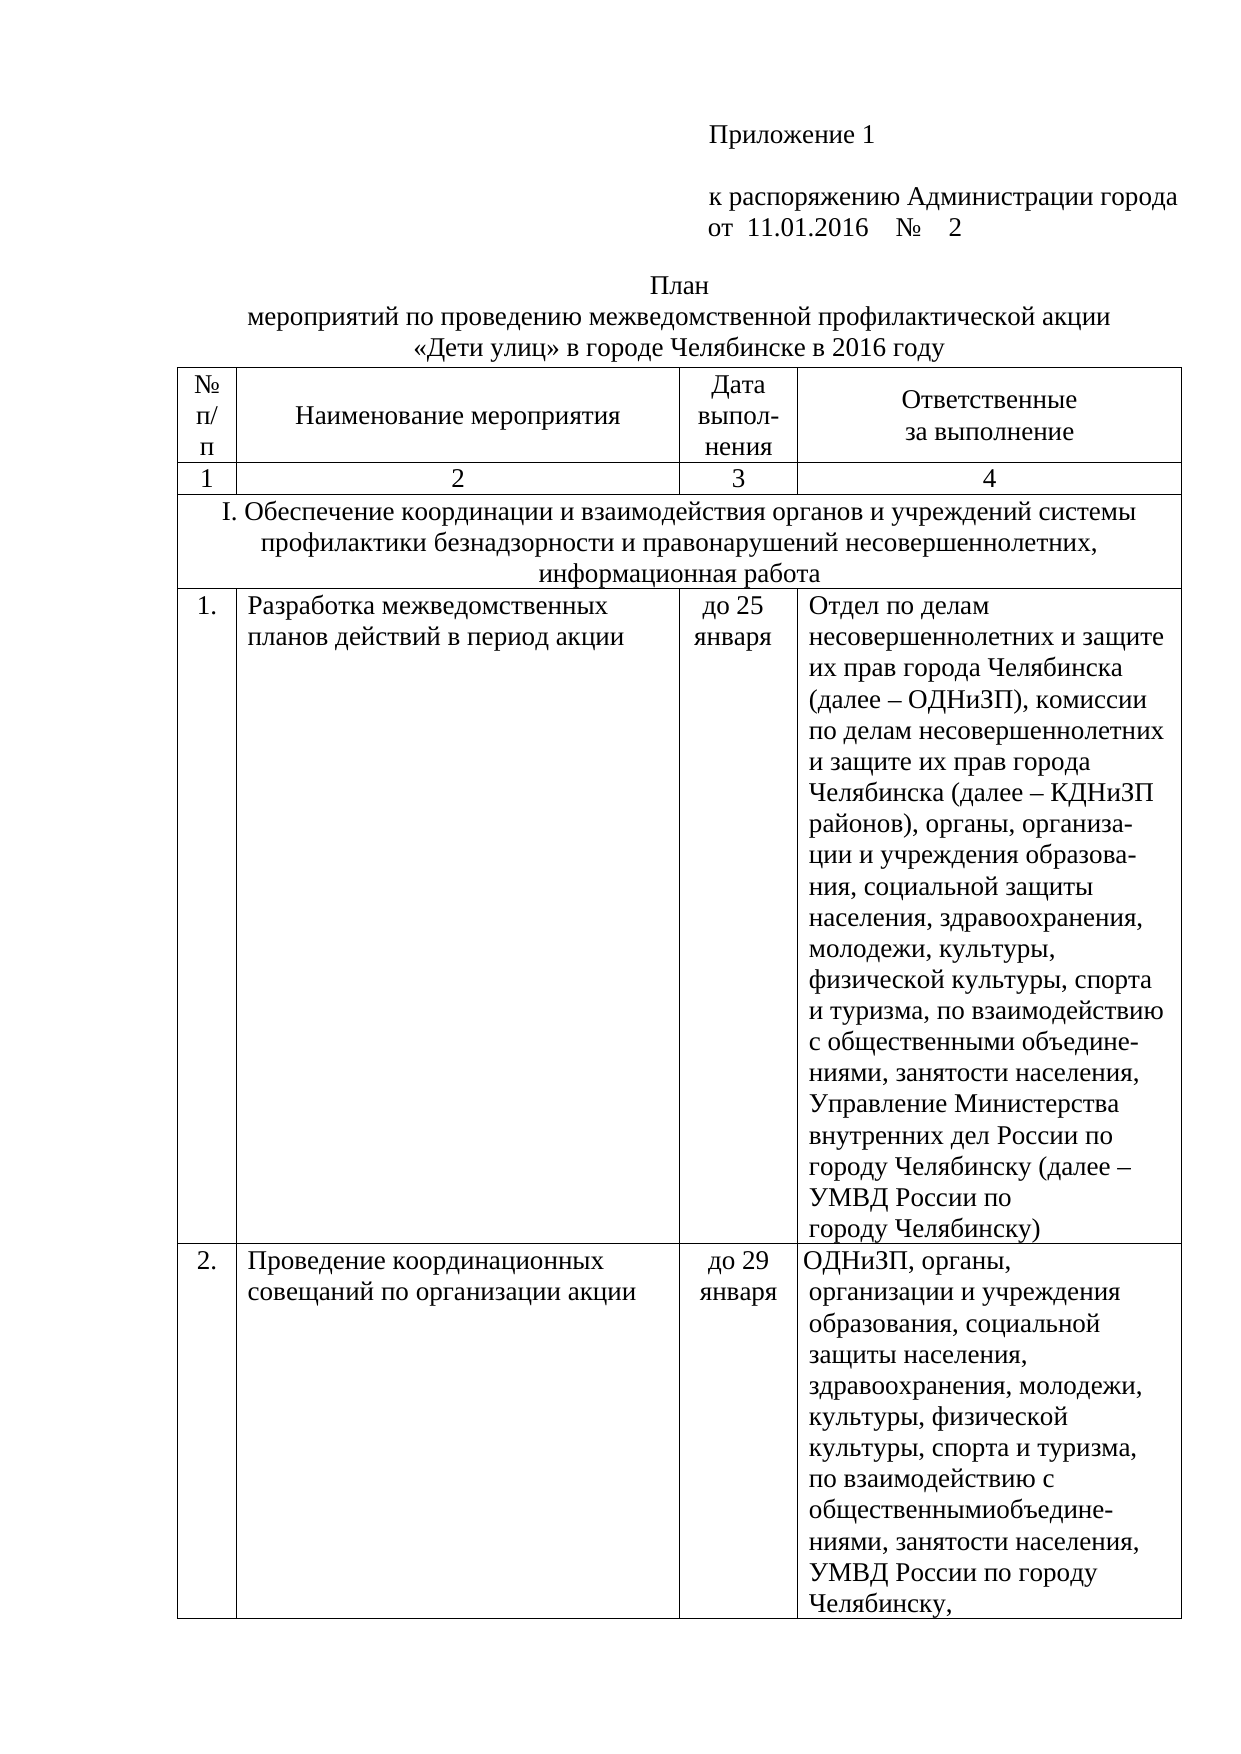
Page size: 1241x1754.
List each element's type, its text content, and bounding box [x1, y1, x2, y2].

table_cell 2. [178, 1244, 236, 1618]
table_header Ответственные за выполнение [798, 368, 1181, 462]
subtitle Приложение 1 [709, 118, 1181, 149]
table_cell 4 [798, 463, 1181, 494]
table_cell 1. [178, 589, 236, 1243]
table_cell 3 [680, 463, 797, 494]
table_cell 1 [178, 463, 236, 494]
subtitle План [177, 269, 1181, 300]
text мероприятий по проведению межведомственной профилактической акции [177, 300, 1181, 331]
text «Дети улиц» в городе Челябинске в 2016 году [177, 331, 1181, 362]
table_header Дата выпол-нения [680, 368, 797, 462]
table_cell 2 [237, 463, 679, 494]
table_cell Разработка межведомственных планов действий в период акции [237, 589, 679, 1243]
table_cell до 25 января [680, 589, 797, 1243]
table_header Наименование мероприятия [237, 368, 679, 462]
text к распоряжению Администрации города [709, 180, 1181, 212]
table_cell Проведение координационных совещаний по организации акции [237, 1244, 679, 1618]
table_cell до 29 января [680, 1244, 797, 1618]
table_cell Отдел по делам несовершеннолетних и защите их прав города Челябинска (далее – ОДНиЗП), комиссии по делам несовершеннолетних и защите их прав города Челябинска (далее – КДНиЗП районов), органы, организа-ции и учреждения образова-ния, социальной защиты населения, здравоохранения, молодежи, культуры, физической культуры, спорта и туризма, по взаимодействию с общественными объедине-ниями, занятости населения, Управление Министерства внутренних дел России по городу Челябинску (далее – УМВД России по городу Челябинску) [798, 589, 1181, 1243]
subtitle от 11.01.2016 № 2 [694, 212, 1181, 243]
table_cell I. Обеспечение координации и взаимодействия органов и учреждений системы профилактики безнадзорности и правонарушений несовершеннолетних, информационная работа [178, 495, 1181, 588]
table_header № п/п [178, 368, 236, 462]
table_cell ОДНиЗП, органы, организации и учреждения образования, социальной защиты населения, здравоохранения, молодежи, культуры, физической культуры, спорта и туризма, по взаимодействию с общественнымиобъедине-ниями, занятости населения, УМВД России по городу Челябинску, [798, 1244, 1181, 1618]
